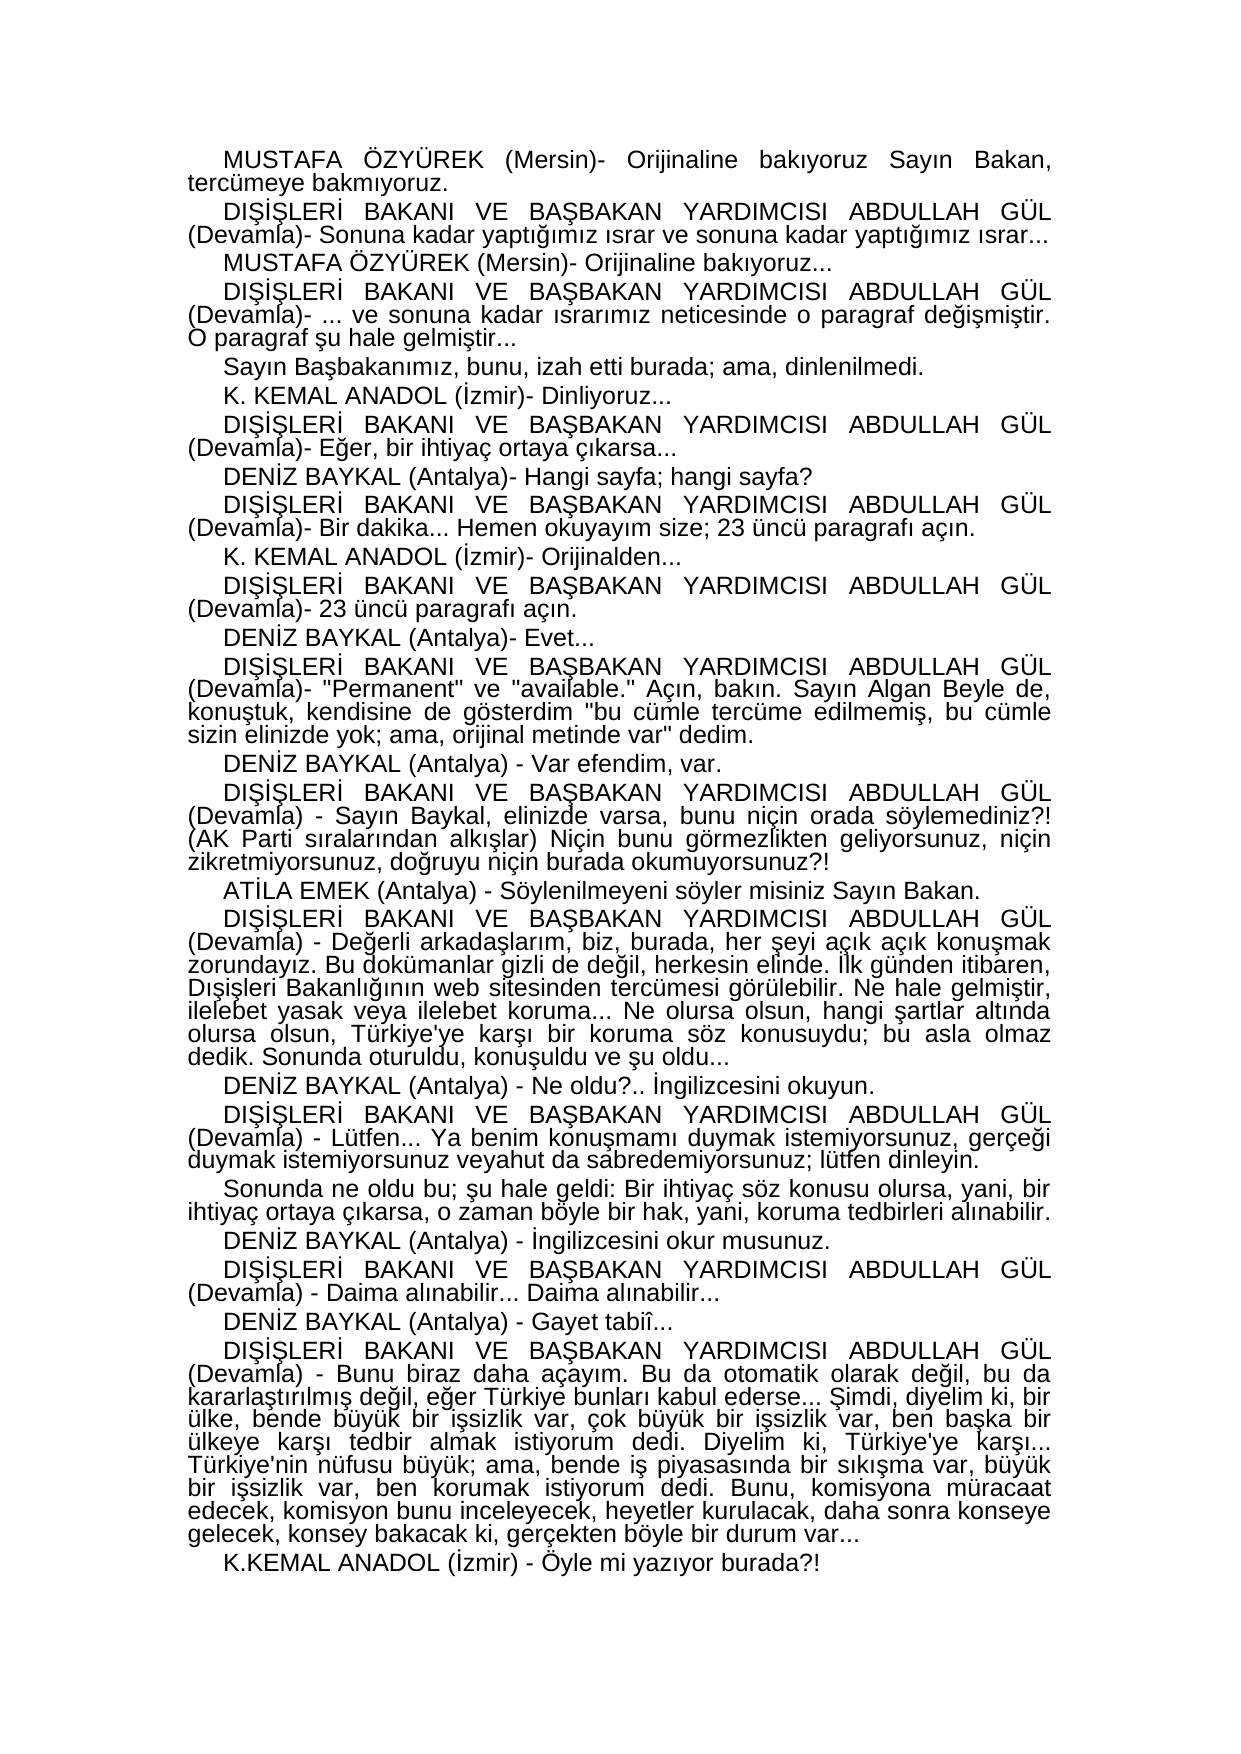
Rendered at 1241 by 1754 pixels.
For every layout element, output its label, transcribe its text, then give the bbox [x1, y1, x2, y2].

text DIŞİŞLERİ BAKANI VE BAŞBAKAN YARDIMCISI ABDULLAH GÜL (Devamla)- Sonuna kadar yaptığımız ısrar ve sonuna kadar yaptığımız ısrar... [187, 202, 1053, 248]
text DIŞİŞLERİ BAKANI VE BAŞBAKAN YARDIMCISI ABDULLAH GÜL (Devamla) - Değerli arkadaşlarım, biz, burada, her şeyi açık açık konuşmak zorundayız. Bu dokümanlar gizli de değil, herkesin elinde. İlk günden itibaren, Dışişleri Bakanlığının web sitesinden tercümesi görülebilir. Ne hale gelmiştir, ilelebet yasak veya ilelebet koruma... Ne olursa olsun, hangi şartlar altında olursa olsun, Türkiye'ye karşı bir koruma söz konusuydu; bu asla olmaz dedik. Sonunda oturuldu, konuşuldu ve şu oldu... [187, 909, 1053, 1070]
text DENİZ BAYKAL (Antalya)- Hangi sayfa; hangi sayfa? [629, 467, 780, 489]
text DENİZ BAYKAL (Antalya) - Gayet tabiî... [187, 1312, 414, 1335]
text MUSTAFA ÖZYÜREK (Mersin)- Orijinaline bakıyoruz... [563, 253, 1053, 276]
text DENİZ BAYKAL (Antalya)- Evet... [503, 628, 1053, 651]
text DIŞİŞLERİ BAKANI VE BAŞBAKAN YARDIMCISI ABDULLAH GÜL (Devamla)- Eğer, bir ihtiyaç ortaya çıkarsa... [187, 415, 1053, 461]
text K.KEMAL ANADOL (İzmir) - Öyle mi yazıyor burada?! [187, 1553, 453, 1576]
text K. KEMAL ANADOL (İzmir)- Orijinalden... [520, 547, 1053, 570]
text K. KEMAL ANADOL (İzmir)- Dinliyoruz... [187, 386, 460, 409]
text DIŞİŞLERİ BAKANI VE BAŞBAKAN YARDIMCISI ABDULLAH GÜL (Devamla) - Bunu biraz daha açayım. Bu da otomatik olarak değil, bu da kararlaştırılmış değil, eğer Türkiye bunları kabul ederse... Şimdi, diyelim ki, bir ülke, bende büyük bir işsizlik var, çok büyük bir işsizlik var, ben başka bir ülkeye karşı tedbir almak istiyorum dedi. Diyelim ki, Türkiye'ye karşı... Türkiye'nin nüfusu büyük; ama, bende iş piyasasında bir sıkışma var, büyük bir işsizlik var, ben korumak istiyorum dedi. Bunu, komisyona müracaat edecek, komisyon bunu inceleyecek, heyetler kurulacak, daha sonra konseye gelecek, konsey bakacak ki, gerçekten böyle bir durum var... [187, 1341, 1053, 1547]
text DENİZ BAYKAL (Antalya) - Var efendim, var. [503, 754, 1053, 777]
text DENİZ BAYKAL (Antalya)- Hangi sayfa; hangi sayfa? [771, 467, 1053, 489]
text DENİZ BAYKAL (Antalya)- Evet... [412, 628, 505, 651]
text Sayın Başbakanımız, bunu, izah etti burada; ama, dinlenilmedi. [187, 357, 1053, 380]
text DENİZ BAYKAL (Antalya) - İngilizcesini okur musunuz. [503, 1231, 1053, 1254]
text DIŞİŞLERİ BAKANI VE BAŞBAKAN YARDIMCISI ABDULLAH GÜL (Devamla)- "Permanent" ve "available." Açın, bakın. Sayın Algan Beyle de, konuştuk, kendisine de gösterdim "bu cümle tercüme edilmemiş, bu cümle sizin elinizde yok; ama, orijinal metinde var" dedim. [187, 657, 1053, 748]
text DIŞİŞLERİ BAKANI VE BAŞBAKAN YARDIMCISI ABDULLAH GÜL (Devamla) - Lütfen... Ya benim konuşmamı duymak istemiyorsunuz, gerçeği duymak istemiyorsunuz veyahut da sabredemiyorsunuz; lütfen dinleyin. [187, 1105, 1053, 1173]
text DENİZ BAYKAL (Antalya) - Ne oldu?.. İngilizcesini okuyun. [503, 1076, 1053, 1099]
text K. KEMAL ANADOL (İzmir)- Orijinalden... [187, 547, 460, 570]
text MUSTAFA ÖZYÜREK (Mersin)- Orijinaline bakıyoruz... [187, 253, 482, 276]
text K.KEMAL ANADOL (İzmir) - Öyle mi yazıyor burada?! [513, 1553, 1053, 1576]
text DIŞİŞLERİ BAKANI VE BAŞBAKAN YARDIMCISI ABDULLAH GÜL (Devamla) - Daima alınabilir... Daima alınabilir... [187, 1260, 1053, 1306]
text ATİLA EMEK (Antalya) - Söylenilmeyeni söyler misiniz Sayın Bakan. [471, 881, 1053, 904]
text DENİZ BAYKAL (Antalya) - Gayet tabiî... [503, 1312, 1053, 1335]
text DENİZ BAYKAL (Antalya)- Hangi sayfa; hangi sayfa? [503, 467, 638, 489]
text DENİZ BAYKAL (Antalya) - İngilizcesini okur musunuz. [187, 1231, 414, 1254]
text DIŞİŞLERİ BAKANI VE BAŞBAKAN YARDIMCISI ABDULLAH GÜL (Devamla)- ... ve sonuna kadar ısrarımız neticesinde o paragraf değişmiştir. O paragraf şu hale gelmiştir... [187, 282, 1053, 351]
text ATİLA EMEK (Antalya) - Söylenilmeyeni söyler misiniz Sayın Bakan. [187, 881, 382, 904]
text MUSTAFA ÖZYÜREK (Mersin)- Orijinaline bakıyoruz Sayın Bakan, tercümeye bakmıyoruz. [187, 150, 1053, 196]
text DENİZ BAYKAL (Antalya) - Ne oldu?.. İngilizcesini okuyun. [187, 1076, 414, 1099]
text K. KEMAL ANADOL (İzmir)- Dinliyoruz... [520, 386, 1053, 409]
text DIŞİŞLERİ BAKANI VE BAŞBAKAN YARDIMCISI ABDULLAH GÜL (Devamla) - Sayın Baykal, elinizde varsa, bunu niçin orada söylemediniz?! (AK Parti sıralarından alkışlar) Niçin bunu görmezlikten geliyorsunuz, niçin zikretmiyorsunuz, doğruyu niçin burada okumuyorsunuz?! [187, 783, 1053, 875]
text Sonunda ne oldu bu; şu hale geldi: Bir ihtiyaç söz konusu olursa, yani, bir ihtiyaç ortaya çıkarsa, o zaman böyle bir hak, yani, koruma tedbirleri alınabilir. [187, 1179, 1053, 1225]
text DIŞİŞLERİ BAKANI VE BAŞBAKAN YARDIMCISI ABDULLAH GÜL (Devamla)- Bir dakika... Hemen okuyayım size; 23 üncü paragrafı açın. [187, 495, 1053, 541]
text DENİZ BAYKAL (Antalya)- Hangi sayfa; hangi sayfa? [187, 467, 414, 489]
text DIŞİŞLERİ BAKANI VE BAŞBAKAN YARDIMCISI ABDULLAH GÜL (Devamla)- 23 üncü paragrafı açın. [187, 576, 1053, 622]
text DENİZ BAYKAL (Antalya) - Var efendim, var. [187, 754, 414, 777]
text DENİZ BAYKAL (Antalya)- Evet... [187, 628, 414, 651]
